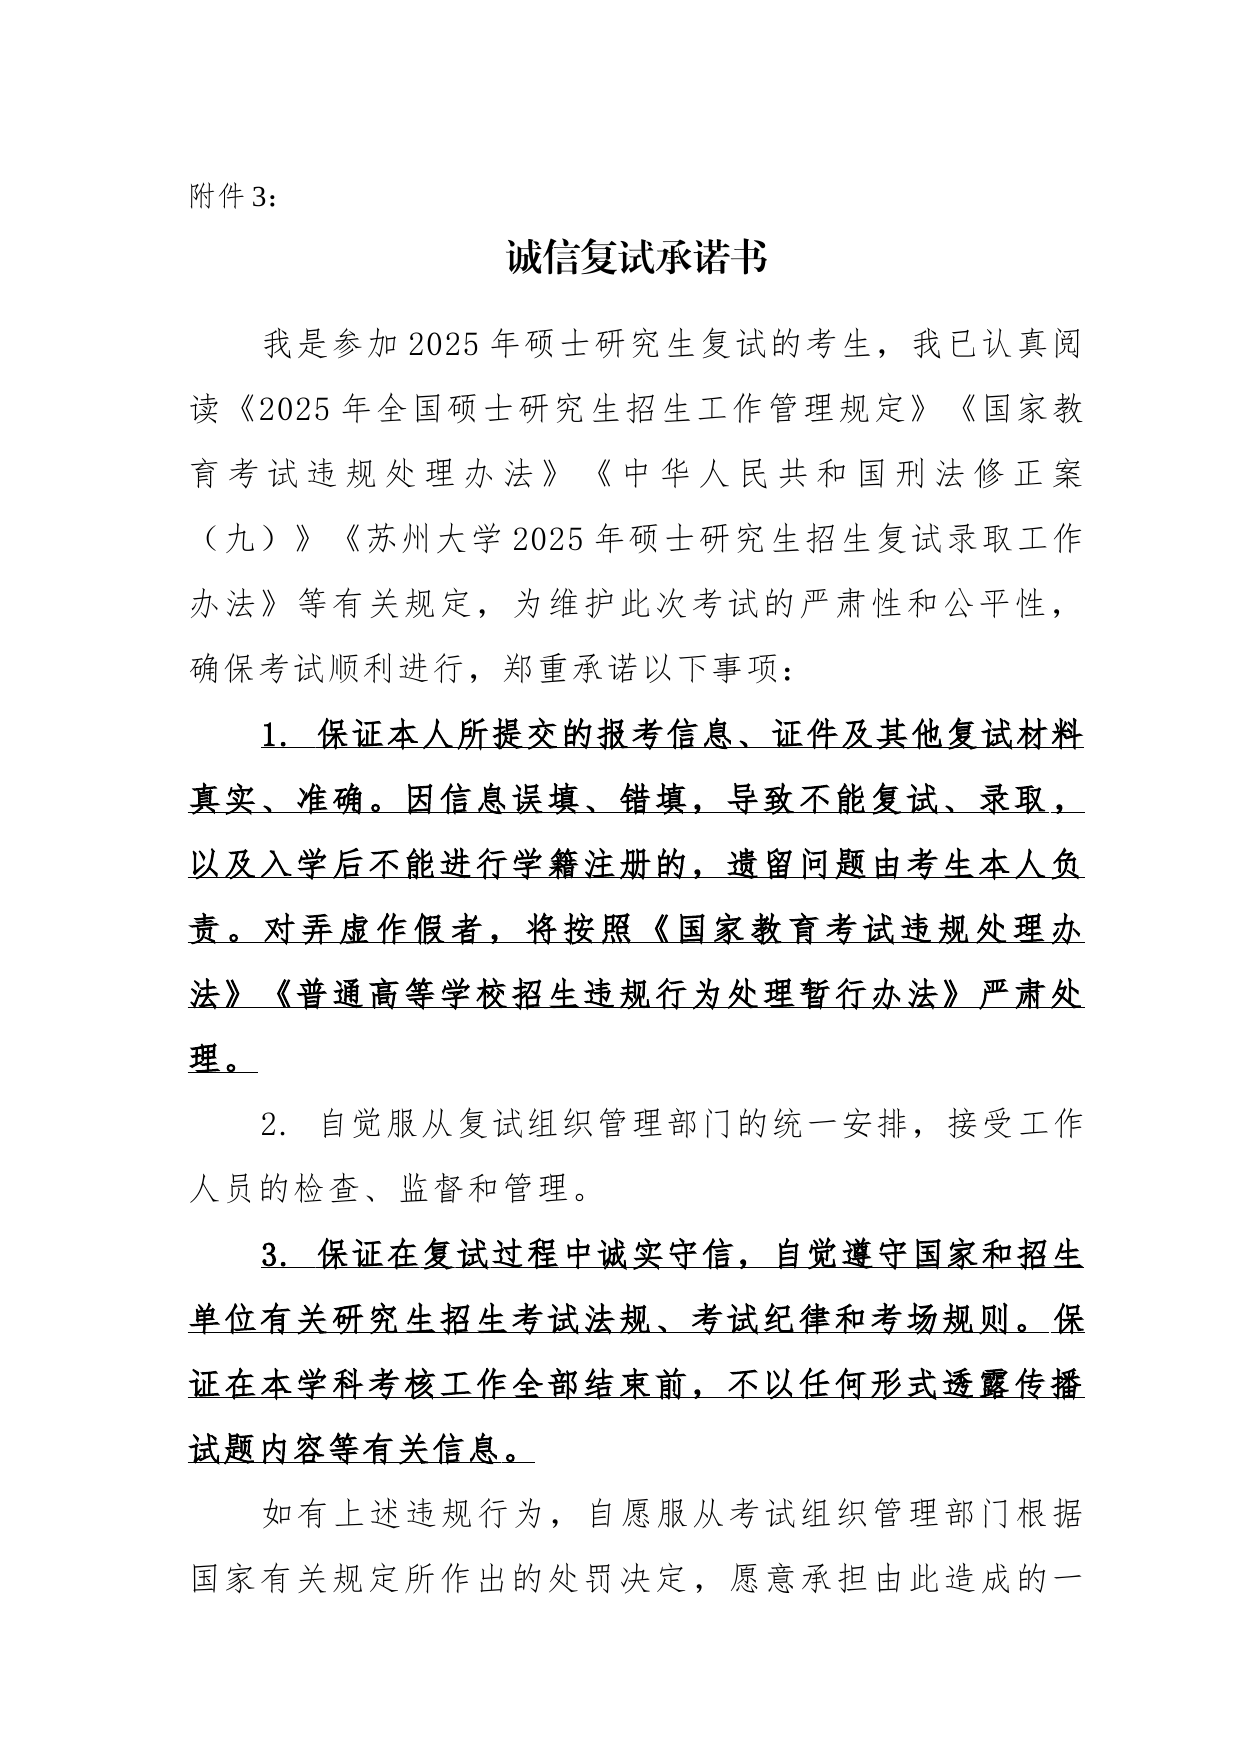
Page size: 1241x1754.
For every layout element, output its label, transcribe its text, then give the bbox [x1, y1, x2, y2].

text 3. 保证在复试过程中诚实守信，自觉遵守国家和招生单位有关研究生招生考试法规、考试纪律和考场规则。保证在本学科考核工作全部结束前，不以任何形式透露传播试题内容等有关信息。 [187, 1398, 1085, 1479]
text 我是参加2025年硕士研究生复试的考生，我已认真阅读《2025年全国硕士研究生招生工作管理规定》《国家教育考试违规处理办法》《中华人民共和国刑法修正案（九）》《苏州大学2025年硕士研究生招生复试录取工作办法》等有关规定，为维护此次考试的严肃性和公平性，确保考试顺利进行，郑重承诺以下事项： [187, 309, 1085, 699]
text 诚信复试承诺书 [187, 227, 1085, 292]
text 2. 自觉服从复试组织管理部门的统一安排，接受工作人员的检查、监督和管理。 [187, 1089, 1085, 1219]
text 3. 保证在复试过程中诚实守信，自觉遵守国家和招生单位有关研究生招生考试法规、考试纪律和考场规则。保证在本学科考核工作全部结束前，不以任何形式透露传播试题内容等有关信息。 [187, 1219, 1085, 1397]
text 1. 保证本人所提交的报考信息、证件及其他复试材料真实、准确。因信息误填、错填，导致不能复试、录取，以及入学后不能进行学籍注册的，遗留问题由考生本人负责。对弄虚作假者，将按照《国家教育考试违规处理办法》《普通高等学校招生违规行为处理暂行办法》严肃处理。 [187, 699, 1085, 877]
text 1. 保证本人所提交的报考信息、证件及其他复试材料真实、准确。因信息误填、错填，导致不能复试、录取，以及入学后不能进行学籍注册的，遗留问题由考生本人负责。对弄虚作假者，将按照《国家教育考试违规处理办法》《普通高等学校招生违规行为处理暂行办法》严肃处理。 [187, 878, 1085, 942]
text 附件3： [187, 162, 1085, 227]
text 1. 保证本人所提交的报考信息、证件及其他复试材料真实、准确。因信息误填、错填，导致不能复试、录取，以及入学后不能进行学籍注册的，遗留问题由考生本人负责。对弄虚作假者，将按照《国家教育考试违规处理办法》《普通高等学校招生违规行为处理暂行办法》严肃处理。 [187, 1008, 1085, 1089]
text 1. 保证本人所提交的报考信息、证件及其他复试材料真实、准确。因信息误填、错填，导致不能复试、录取，以及入学后不能进行学籍注册的，遗留问题由考生本人负责。对弄虚作假者，将按照《国家教育考试违规处理办法》《普通高等学校招生违规行为处理暂行办法》严肃处理。 [187, 943, 1085, 1007]
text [187, 1479, 1085, 1609]
